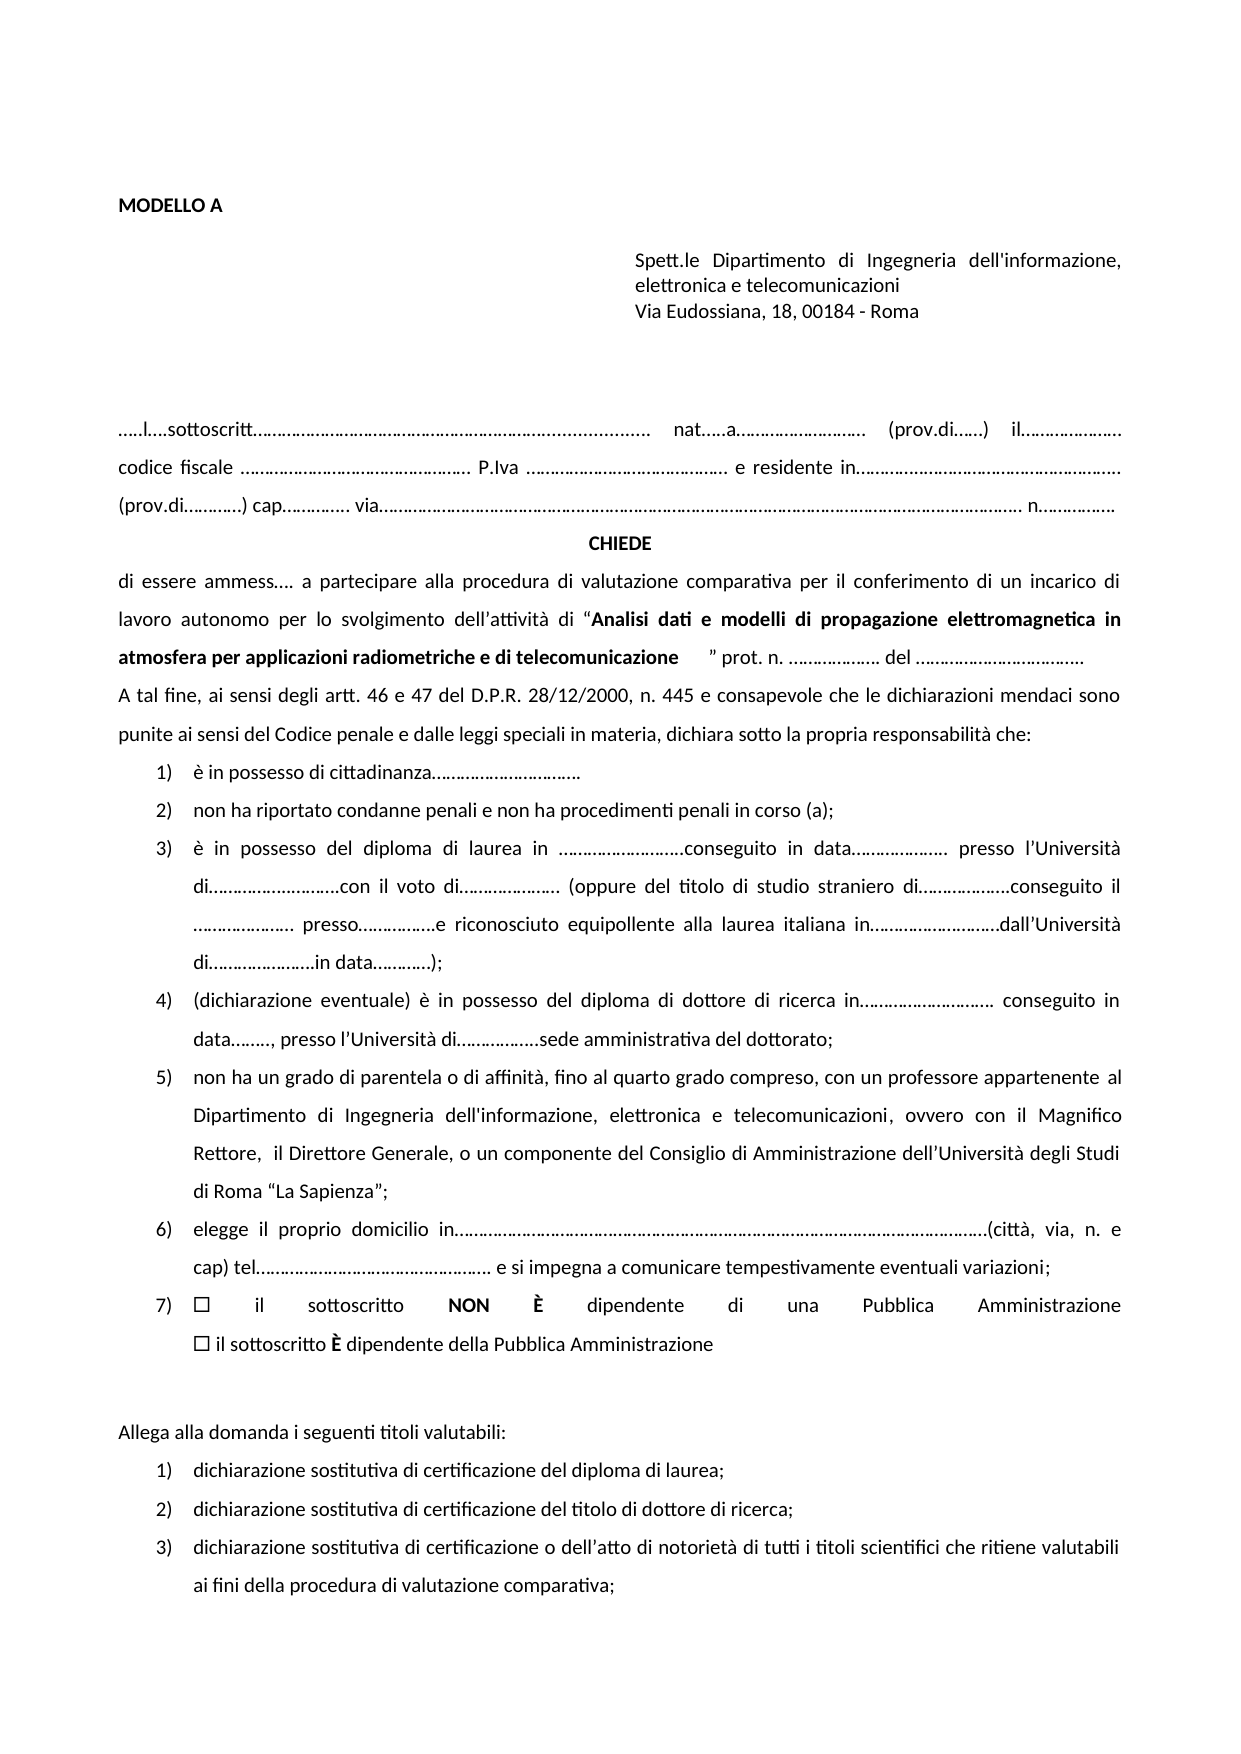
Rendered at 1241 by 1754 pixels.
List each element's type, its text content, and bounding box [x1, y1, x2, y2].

list dichiarazione sostitutiva di certificazione o dell’atto di notorietà di tutti i titoli scientifici che ritiene valutabili ai fini della procedura di valutazione comparativa; [156, 1534, 1122, 1597]
list non ha riportato condanne penali e non ha procedimenti penali in corso (a); [156, 797, 1122, 822]
text A tal fine, ai sensi degli artt. 46 e 47 del D.P.R. 28/12/2000, n. 445 e consapevole che le dichiarazioni mendaci sono punite ai sensi del Codice penale e dalle leggi speciali in materia, dichiara sotto la propria responsabilità che: [118, 683, 1122, 746]
list (dichiarazione eventuale) è in possesso del diploma di dottore di ricerca in………………………. conseguito in data…….., presso l’Università di……………..sede amministrativa del dottorato; [156, 988, 1122, 1051]
list è in possesso di cittadinanza…………………………. [156, 759, 1122, 784]
text CHIEDE [118, 530, 1122, 556]
text di essere ammess…. a partecipare alla procedura di valutazione comparativa per il conferimento di un incarico di lavoro autonomo per lo svolgimento dell’attività di “Analisi dati e modelli di propagazione elettromagnetica in atmosfera per applicazioni radiometriche e di telecomunicazione ” prot. n. ………………. del …………………………….. [118, 568, 1122, 670]
text Spett.le Dipartimento di Ingegneria dell'informazione, elettronica e telecomunicazioni [635, 247, 1122, 298]
list dichiarazione sostitutiva di certificazione del diploma di laurea; [156, 1458, 1122, 1483]
text …..l….sottoscritt……………………………………………………..................... nat…..a……………………… (prov.di……) il………………… codice fiscale ………………………………………… P.Iva …………………………………… e residente in…………..………………………………….. (prov.di…………) cap………….. via…………………………………………………………………………………………………………………….. n……………. [118, 416, 1122, 517]
list elegge il proprio domicilio in…………………………………………………………………………………………………(città, via, n. e cap) tel…………………………………………. e si impegna a comunicare tempestivamente eventuali variazioni; [156, 1216, 1122, 1280]
list il sottoscritto NON È dipendente di una Pubblica Amministrazione il sottoscritto È dipendente della Pubblica Amministrazione [155, 1293, 1122, 1356]
text MODELLO A [118, 189, 1122, 218]
list è in possesso del diploma di laurea in ……………………..conseguito in data……………….. presso l’Università di……………..……….con il voto di………………… (oppure del titolo di studio straniero di……………….conseguito il ………………… presso…………….e riconosciuto equipollente alla laurea italiana in………………………dall’Università di………………….in data…………); [156, 835, 1122, 975]
text Via Eudossiana, 18, 00184 - Roma [635, 298, 1122, 323]
text Allega alla domanda i seguenti titoli valutabili: [118, 1419, 1122, 1445]
list non ha un grado di parentela o di affinità, fino al quarto grado compreso, con un professore appartenente al Dipartimento di Ingegneria dell'informazione, elettronica e telecomunicazioni, ovvero con il Magnifico Rettore, il Direttore Generale, o un componente del Consiglio di Amministrazione dell’Università degli Studi di Roma “La Sapienza”; [156, 1064, 1122, 1204]
list dichiarazione sostitutiva di certificazione del titolo di dottore di ricerca; [156, 1496, 1122, 1521]
